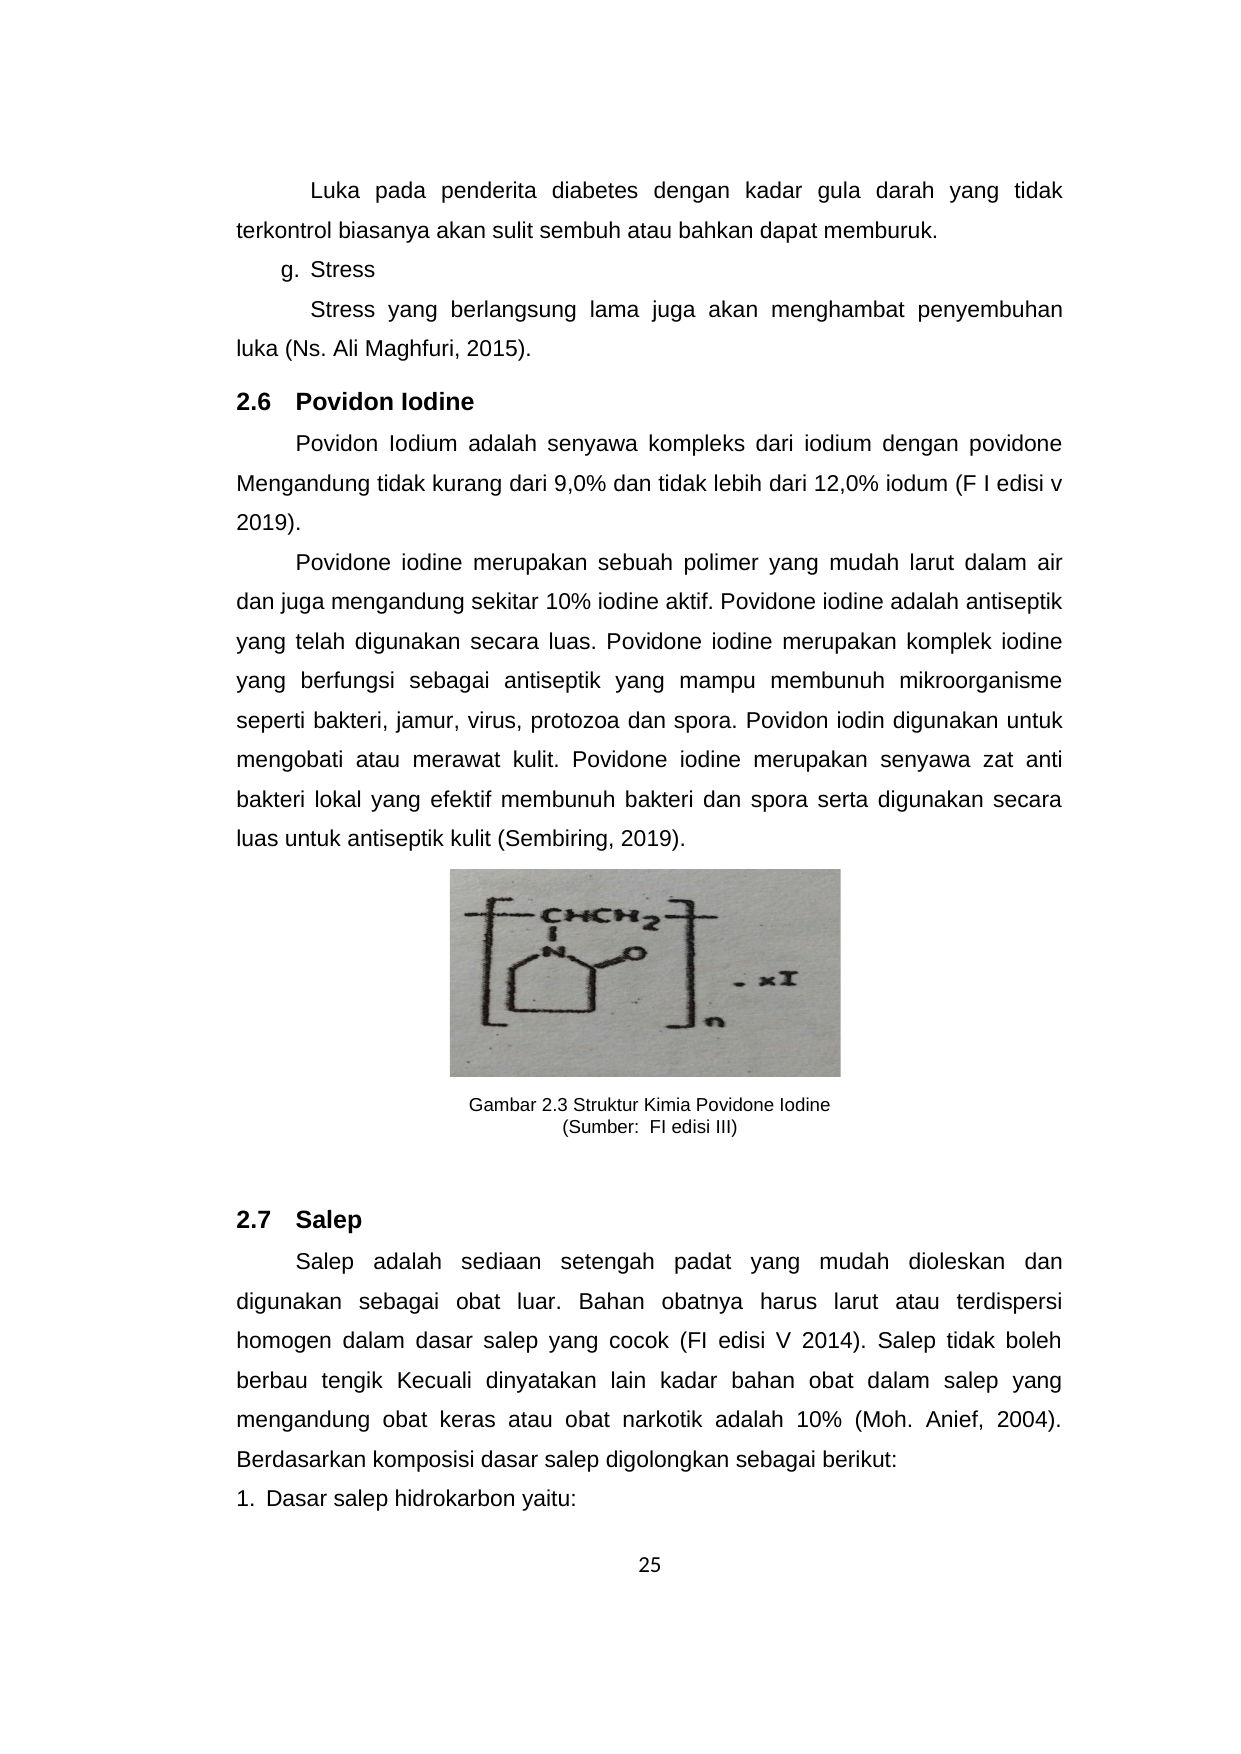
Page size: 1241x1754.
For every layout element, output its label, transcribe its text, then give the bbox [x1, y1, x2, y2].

text Povidone iodine merupakan sebuah polimer yang mudah larut dalam air dan juga mengandung sekitar 10% iodine aktif. Povidone iodine adalah antiseptik yang telah digunakan secara luas. Povidone iodine merupakan komplek iodine yang berfungsi sebagai antiseptik yang mampu membunuh mikroorganisme seperti bakteri, jamur, virus, protozoa dan spora. Povidon iodin digunakan untuk mengobati atau merawat kulit. Povidone iodine merupakan senyawa zat anti bakteri lokal yang efektif membunuh bakteri dan spora serta digunakan secara luas untuk antiseptik kulit (Sembiring, 2019). [236, 549, 1063, 851]
list Stress [281, 256, 1063, 282]
text Stress yang berlangsung lama juga akan menghambat penyembuhan luka (Ns. Ali Maghfuri, 2015). [236, 296, 1063, 361]
text (Sumber: FI edisi III) [236, 1116, 1063, 1137]
picture [449, 869, 841, 1077]
list Salep [236, 1205, 1063, 1234]
text Salep adalah sediaan setengah padat yang mudah dioleskan dan digunakan sebagai obat luar. Bahan obatnya harus larut atau terdispersi homogen dalam dasar salep yang cocok (FI edisi V 2014). Salep tidak boleh berbau tengik Kecuali dinyatakan lain kadar bahan obat dalam salep yang mengandung obat keras atau obat narkotik adalah 10% (Moh. Anief, 2004). Berdasarkan komposisi dasar salep digolongkan sebagai berikut: [236, 1248, 1063, 1472]
list Dasar salep hidrokarbon yaitu: [236, 1485, 1063, 1512]
text Gambar 2.3 Struktur Kimia Povidone Iodine [236, 1094, 1063, 1116]
text Luka pada penderita diabetes dengan kadar gula darah yang tidak terkontrol biasanya akan sulit sembuh atau bahkan dapat memburuk. [236, 177, 1063, 243]
text Povidon Iodium adalah senyawa kompleks dari iodium dengan povidone Mengandung tidak kurang dari 9,0% dan tidak lebih dari 12,0% iodum (F I edisi v 2019). [236, 430, 1063, 536]
list Povidon Iodine [236, 387, 1063, 416]
